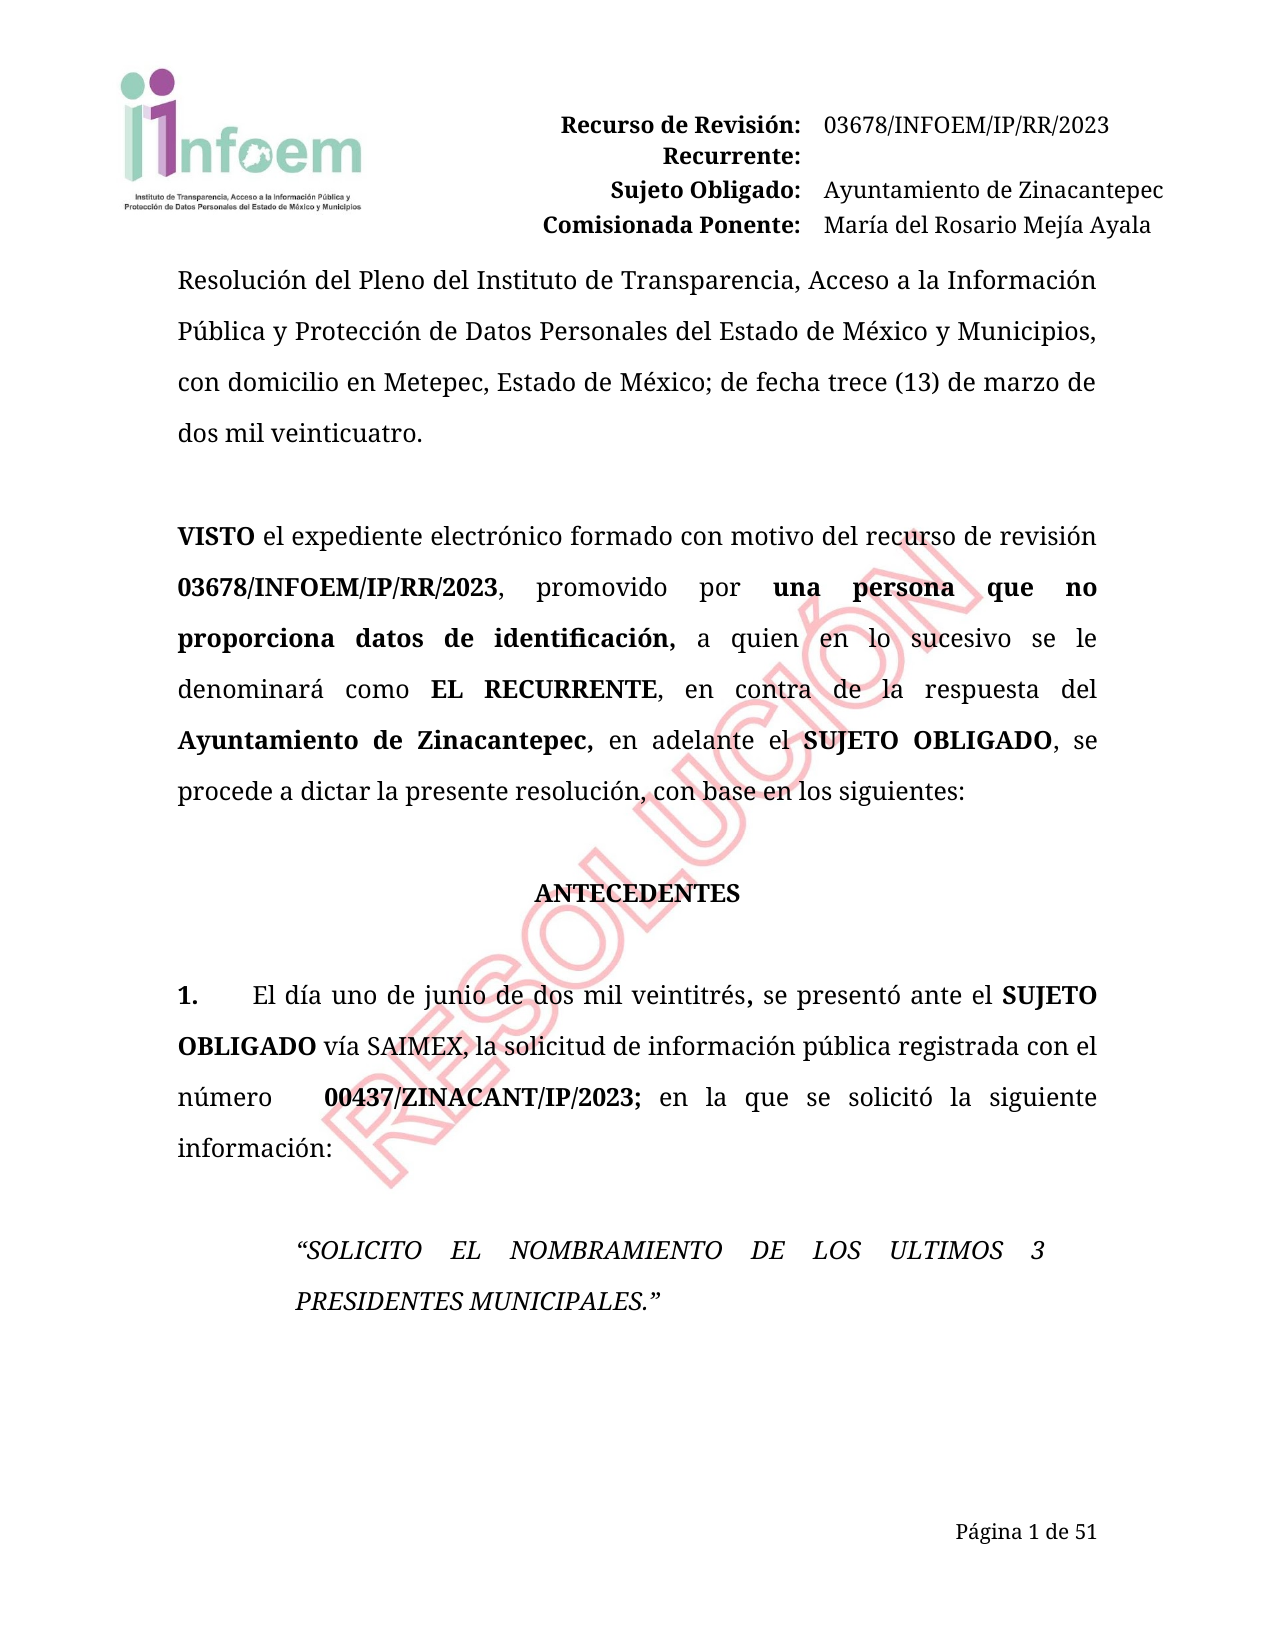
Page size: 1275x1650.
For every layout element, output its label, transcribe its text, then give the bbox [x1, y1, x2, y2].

picture [1, 8, 1271, 1650]
text VISTO el expediente electrónico formado con motivo del recurso de revisión 03678/INFOEM/IP/RR/2023, promovido por una persona que no proporciona datos de identificación, a quien en lo sucesivo se le denominará como EL RECURRENTE, en contra de la respuesta del Ayuntamiento de Zinacantepec, en adelante el SUJETO OBLIGADO, se procede a dictar la presente resolución, con base en los siguientes: [177, 518, 1098, 807]
list El día uno de junio de dos mil veintitrés, se presentó ante el SUJETO OBLIGADO vía SAIMEX, la solicitud de información pública registrada con el número 00437/ZINACANT/IP/2023; en la que se solicitó la siguiente información: [177, 977, 1098, 1165]
text “SOLICITO EL NOMBRAMIENTO DE LOS ULTIMOS 3 PRESIDENTES MUNICIPALES.” [295, 1233, 1048, 1318]
text Resolución del Pleno del Instituto de Transparencia, Acceso a la Información Pública y Protección de Datos Personales del Estado de México y Municipios, con domicilio en Metepec, Estado de México; de fecha trece (13) de marzo de dos mil veinticuatro. [177, 263, 1098, 450]
subtitle ANTECEDENTES [177, 875, 1098, 909]
